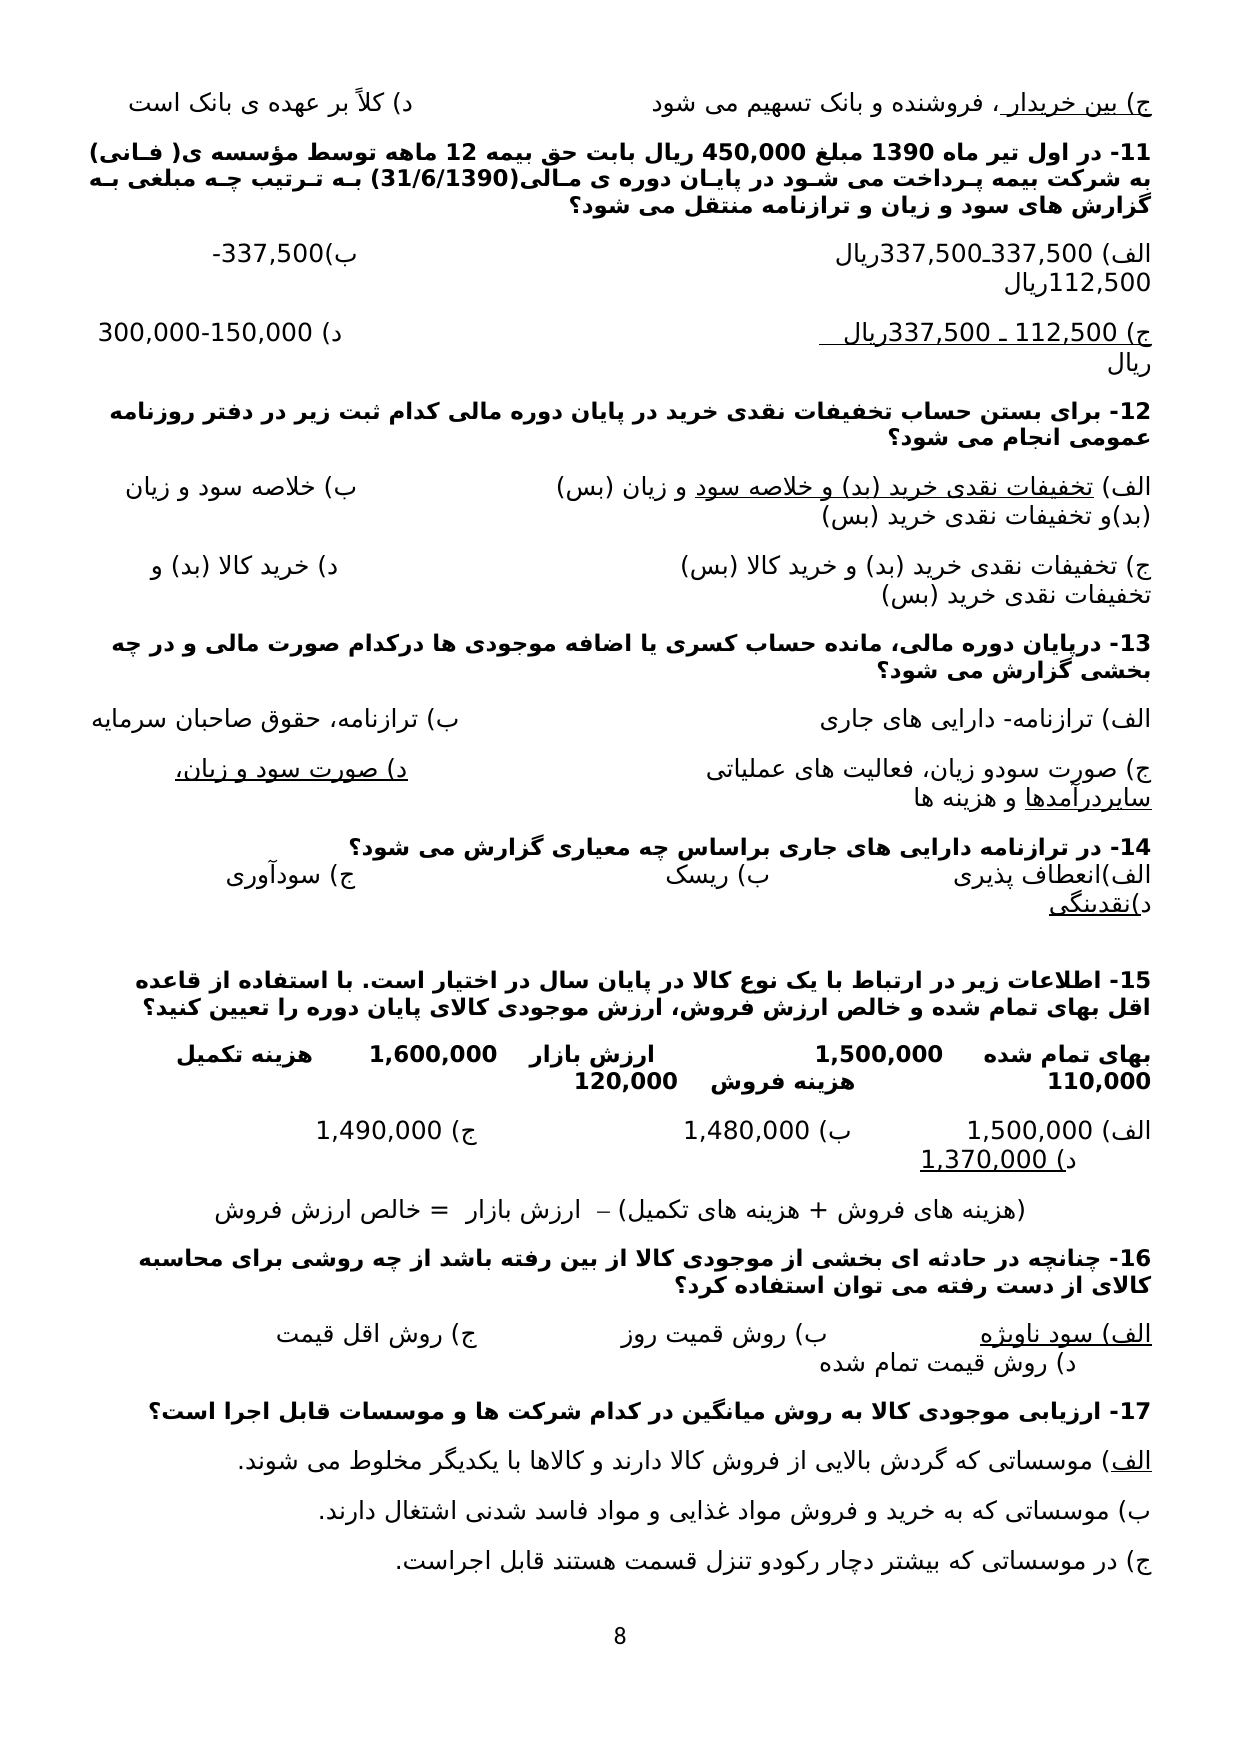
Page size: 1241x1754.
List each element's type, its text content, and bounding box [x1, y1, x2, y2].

text ج) تخفیفات نقدی خرید (بد) و خرید کالا (بس) د) خرید کالا (بد) و تخفیفات نقدی خرید (بس) [89, 551, 1152, 609]
text الف) تخفیفات نقدی خرید (بد) و خلاصه سود و زیان (بس) ب) خلاصه سود و زیان (بد)و تخفیفات نقدی خرید (بس) [89, 472, 1152, 530]
text بهای تمام شده 1,500,000 ارزش بازار 1,600,000 هزینه تکمیل 110,000 هزینه فروش 120,000 [89, 1042, 1152, 1095]
text 14- در ترازنامه دارایی های جاری براساس چه معیاری گزارش می شود؟ [89, 834, 1152, 860]
text الف) ترازنامه- دارایی های جاری ب) ترازنامه، حقوق صاحبان سرمایه [89, 704, 1152, 734]
text 12- برای بستن حساب تخفیفات نقدی خرید در پایان دوره مالی کدام ثبت زیر در دفتر روزنامه عمومی انجام می شود؟ [89, 398, 1152, 451]
text ب) موسساتی که به خرید و فروش مواد غذایی و مواد فاسد شدنی اشتغال دارند. [89, 1496, 1152, 1525]
text الف) 337,500ـ337,500ریال ب)337,500-112,500ریال [89, 239, 1152, 298]
text ج) در موسساتی که بیشتر دچار رکودو تنزل قسمت هستند قابل اجراست. [89, 1546, 1152, 1575]
text ج) صورت سودو زیان، فعالیت های عملیاتی د) صورت سود و زیان، سایردرآمدها و هزینه ها [89, 754, 1152, 813]
text ج) 112,500 ـ 337,500ریال د) 150,000-300,000 ریال [89, 319, 1152, 377]
text الف) 1,500,000 ب) 1,480,000 ج) 1,490,000 د) 1,370,000 [89, 1116, 1152, 1174]
text 17- ارزیابی موجودی کالا به روش میانگین در کدام شرکت ها و موسسات قابل اجرا است؟ [89, 1398, 1152, 1425]
text 13- درپایان دوره مالی، مانده حساب کسری یا اضافه موجودی ها درکدام صورت مالی و در چه بخشی گزارش می شود؟ [89, 630, 1152, 684]
text 11- در اول تیر ماه 1390 مبلغ 450,000 ریال بابت حق بیمه 12 ماهه توسط مؤسسه ی( فانی) به شرکت بیمه پرداخت می شود در پایان دوره ی مالی(31/6/1390) به ترتیب چه مبلغی به گزارش های سود و زیان و ترازنامه منتقل می شود؟ [89, 139, 1152, 219]
text ج) بین خریدار ، فروشنده و بانک تسهیم می شود د) کلاً بر عهده ی بانک است [89, 89, 1152, 118]
text الف) موسساتی که گردش بالایی از فروش کالا دارند و کالاها با یکدیگر مخلوط می شوند. [89, 1446, 1152, 1475]
text 15- اطلاعات زیر در ارتباط با یک نوع کالا در پایان سال در اختیار است. با استفاده از قاعده اقل بهای تمام شده و خالص ارزش فروش، ارزش موجودی کالای پایان دوره را تعیین کنید؟ [89, 967, 1152, 1021]
text 16- چنانچه در حادثه ای بخشی از موجودی کالا از بین رفته باشد از چه روشی برای محاسبه کالای از دست رفته می توان استفاده کرد؟ [89, 1245, 1152, 1298]
text الف) سود ناویژه ب) روش قمیت روز ج) روش اقل قیمت د) روش قیمت تمام شده [89, 1319, 1152, 1378]
text الف)انعطاف پذیری ب) ریسک ج) سودآوری د)نقدینگی [89, 860, 1152, 919]
text (هزینه های فروش + هزینه های تکمیل) – ارزش بازار = خالص ارزش فروش [89, 1195, 1152, 1224]
